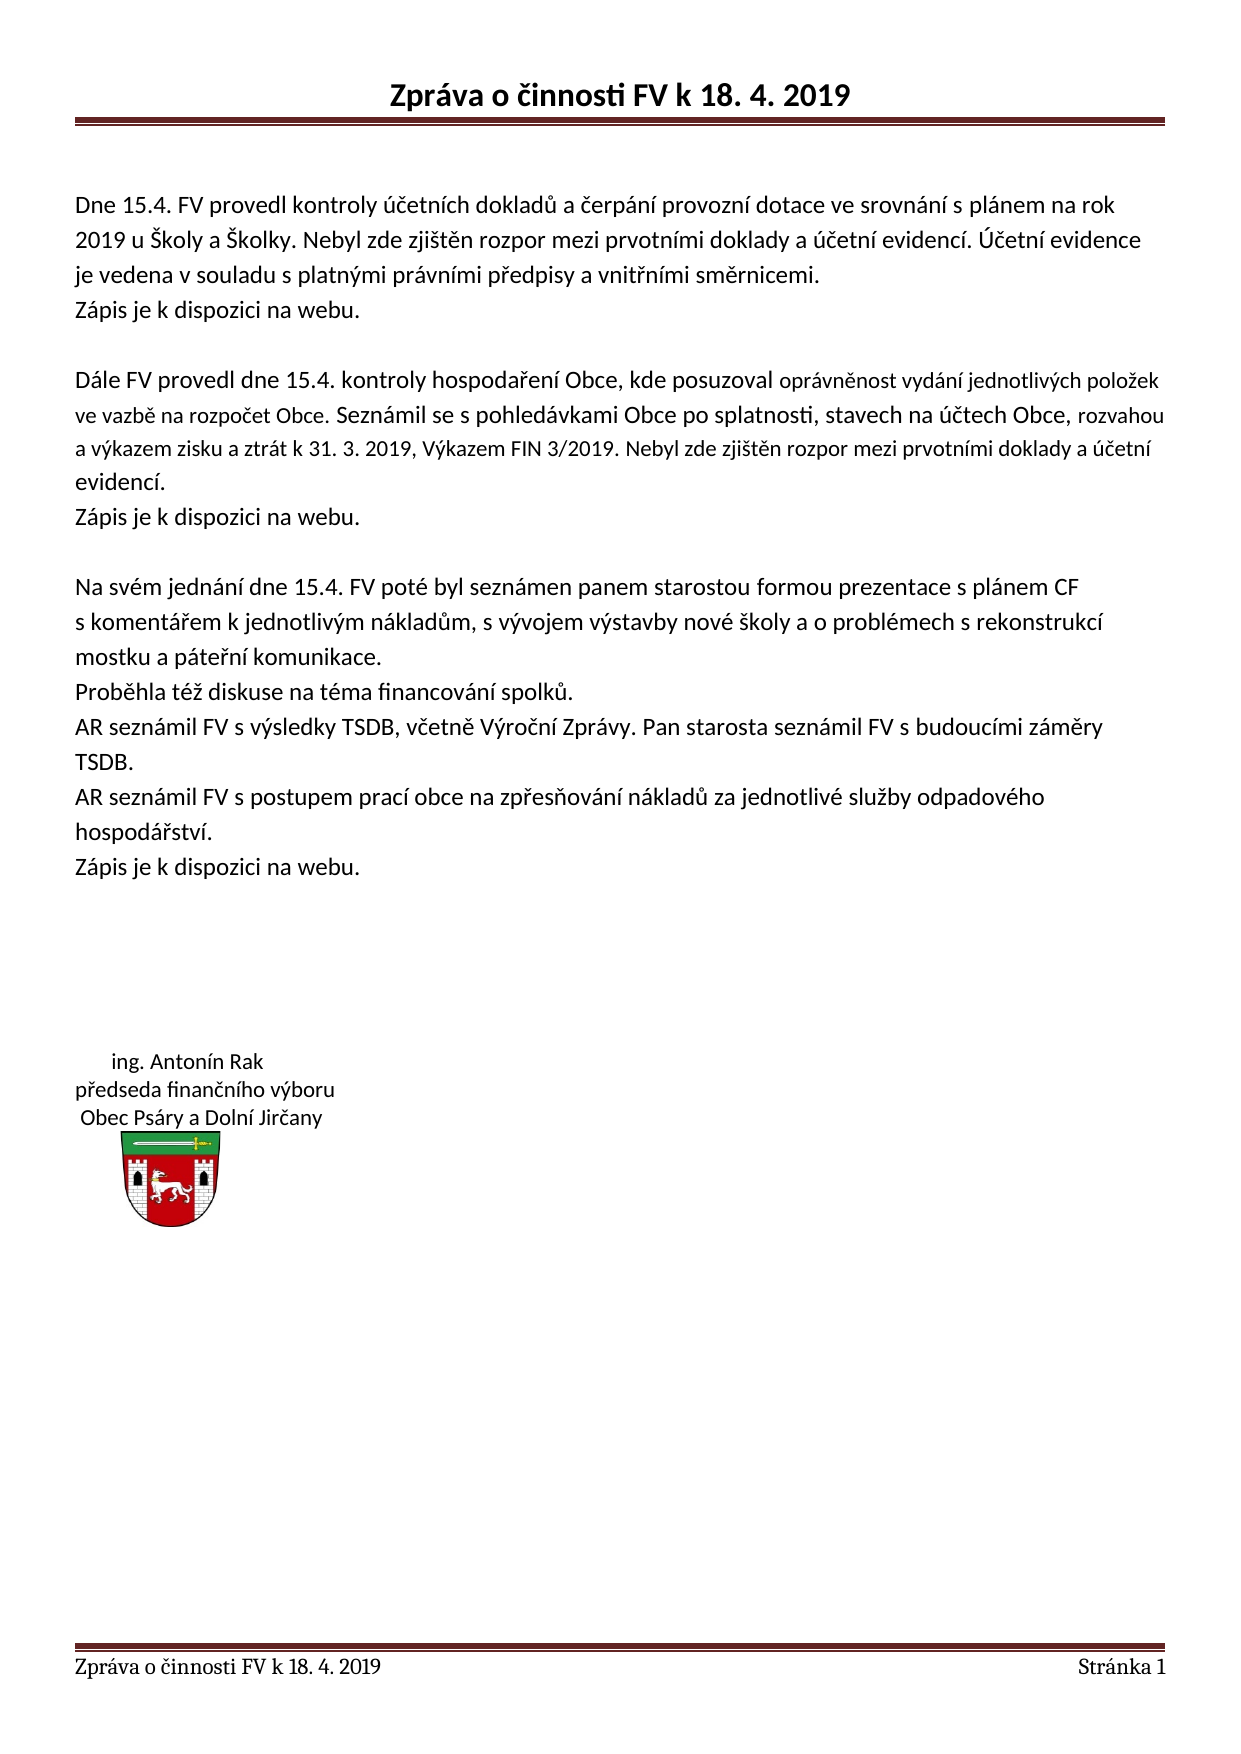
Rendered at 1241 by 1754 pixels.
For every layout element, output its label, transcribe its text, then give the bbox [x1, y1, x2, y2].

text AR seznámil FV s postupem prací obce na zpřesňování nákladů za jednotlivé služby odpadového hospodářství. [75, 781, 1165, 847]
text Zápis je k dispozici na webu. [75, 851, 1165, 882]
text AR seznámil FV s výsledky TSDB, včetně Výroční Zprávy. Pan starosta seznámil FV s budoucími záměry TSDB. [75, 711, 1165, 777]
text Zápis je k dispozici na webu. [75, 501, 1165, 532]
text Na svém jednání dne 15.4. FV poté byl seznámen panem starostou formou prezentace s plánem CF s komentářem k jednotlivým nákladům, s vývojem výstavby nové školy a o problémech s rekonstrukcí mostku a páteřní komunikace. [75, 571, 1165, 672]
text Proběhla též diskuse na téma financování spolků. [75, 676, 1165, 707]
text Dále FV provedl dne 15.4. kontroly hospodaření Obce, kde posuzoval oprávněnost vydání jednotlivých položek ve vazbě na rozpočet Obce. Seznámil se s pohledávkami Obce po splatnosti, stavech na účtech Obce, rozvahou a výkazem zisku a ztrát k 31. 3. 2019, Výkazem FIN 3/2019. Nebyl zde zjištěn rozpor mezi prvotními doklady a účetní evidencí. [75, 364, 1165, 497]
picture [120, 1131, 221, 1227]
text Dne 15.4. FV provedl kontroly účetních dokladů a čerpání provozní dotace ve srovnání s plánem na rok 2019 u Školy a Školky. Nebyl zde zjištěn rozpor mezi prvotními doklady a účetní evidencí. Účetní evidence je vedena v souladu s platnými právními předpisy a vnitřními směrnicemi. [75, 189, 1165, 289]
text Obec Psáry a Dolní Jirčany [75, 1103, 1165, 1131]
text předseda finančního výboru [75, 1075, 1165, 1103]
text ing. Antonín Rak [75, 1047, 1165, 1075]
text Zápis je k dispozici na webu. [75, 294, 1165, 324]
